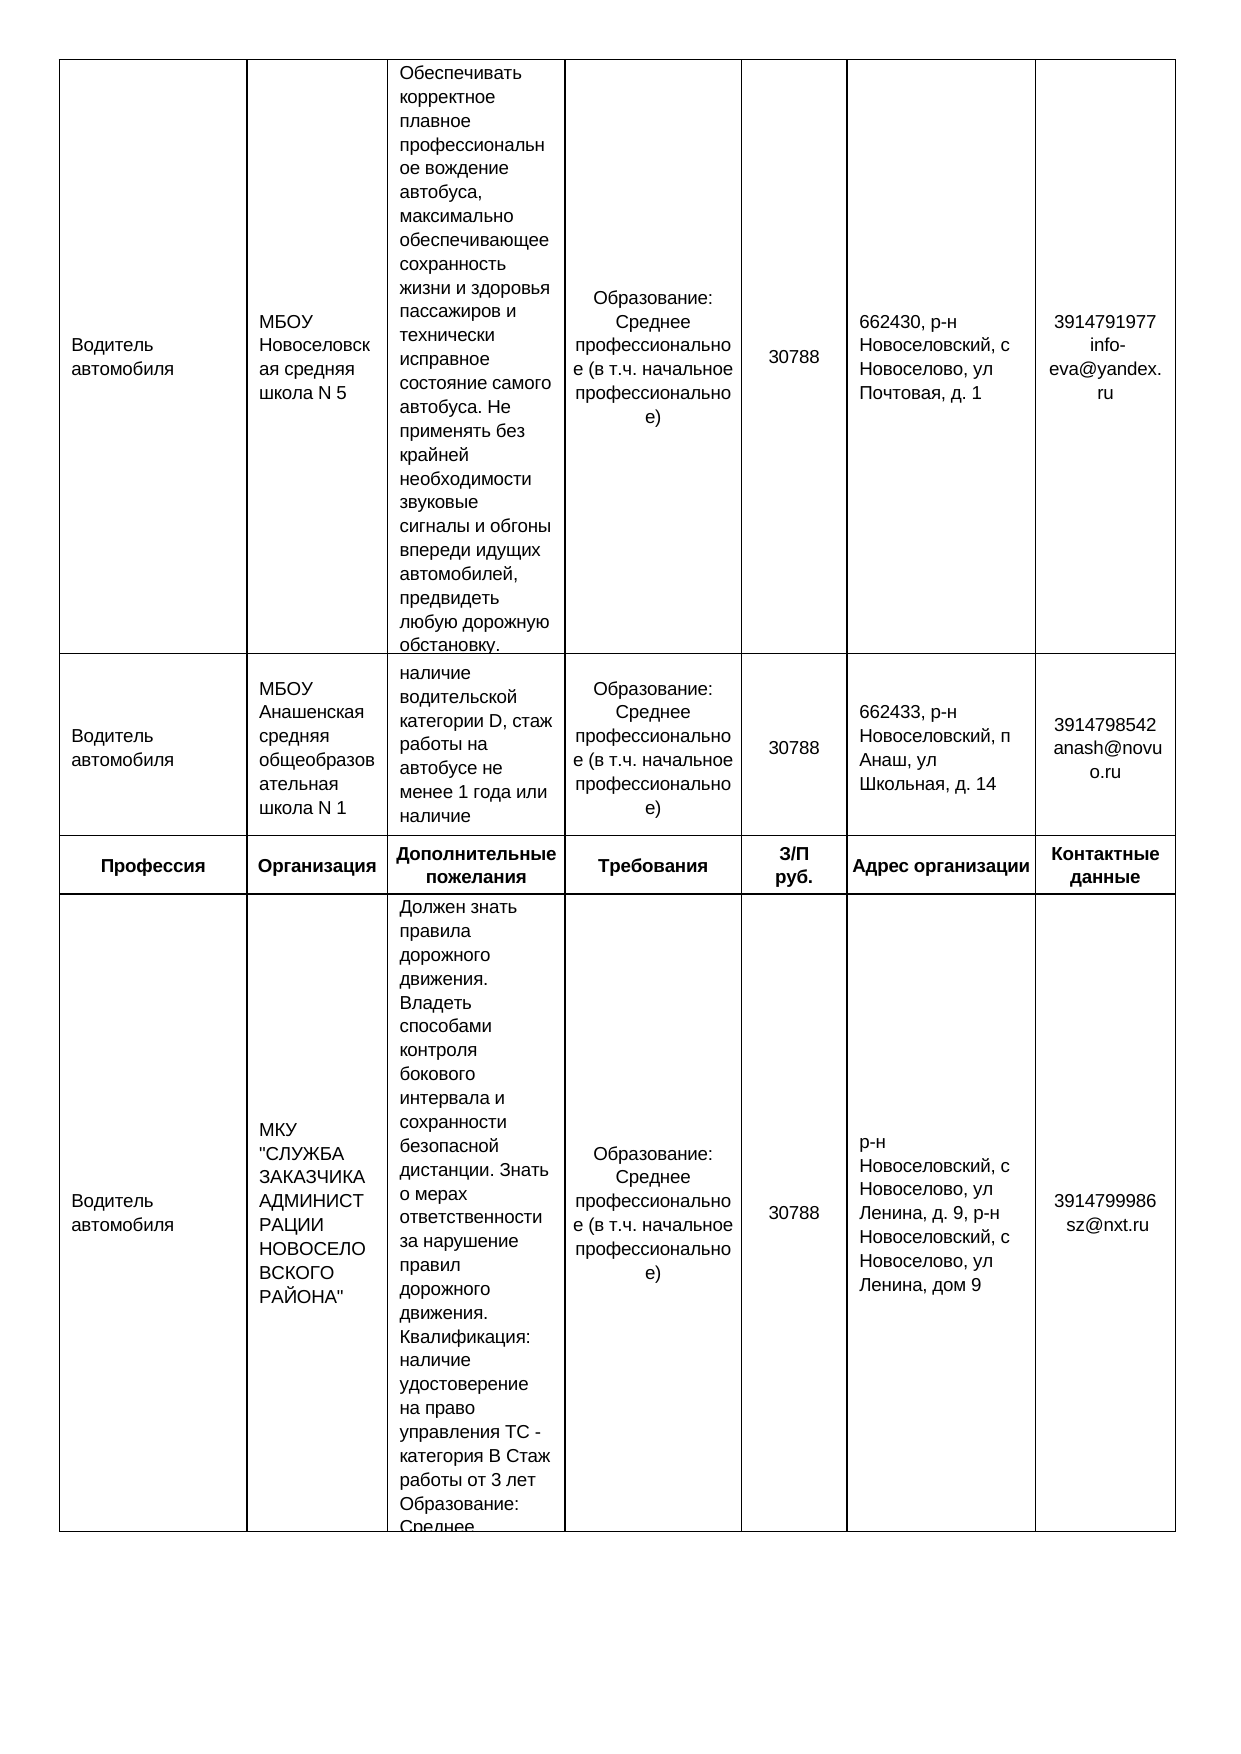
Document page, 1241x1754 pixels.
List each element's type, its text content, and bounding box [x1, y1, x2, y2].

table_cell Водитель автомобиля [60, 654, 246, 835]
table_cell 30788 [742, 654, 846, 835]
table_cell МБОУ Анашенская средняя общеобразовательная школа N 1 [248, 654, 387, 835]
table_cell 3914799986 sz@nxt.ru [1036, 895, 1175, 1531]
table_cell Обеспечивать корректное плавное профессиональное вождение автобуса, максимально обеспечивающее сохранность жизни и здоровья пассажиров и технически исправное состояние самого автобуса. Не применять без крайней необходимости звуковые сигналы и обгоны впереди идущих автомобилей, предвидеть любую дорожную обстановку. [388, 60, 564, 653]
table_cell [566, 60, 741, 653]
table_cell р-н Новоселовский, с Новоселово, ул Ленина, д. 9, р-н Новоселовский, с Новоселово, ул Ленина, дом 9 [848, 895, 1035, 1531]
table_cell Образование: Среднее профессиональное (в т.ч. начальное профессиональное) [566, 895, 741, 1531]
table_cell Профессия [60, 836, 246, 893]
table_cell Образование: Среднее профессиональное (в т.ч. начальное профессиональное) [566, 654, 741, 835]
table_cell 3914791977 info-eva@yandex.ru [1036, 60, 1175, 653]
table_cell Требования [566, 836, 741, 893]
table_cell МБОУ Новоселовская средняя школа N 5 [248, 60, 387, 653]
table_cell 662430, р-н Новоселовский, с Новоселово, ул Почтовая, д. 1 [848, 60, 1035, 653]
table_cell Водитель автомобиля [60, 60, 246, 653]
table_cell МКУ "СЛУЖБА ЗАКАЗЧИКА АДМИНИСТРАЦИИ НОВОСЕЛОВСКОГО РАЙОНА" [248, 895, 387, 1531]
table_cell Адрес организации [848, 836, 1035, 893]
table_cell 662433, р-н Новоселовский, п Анаш, ул Школьная, д. 14 [848, 654, 1035, 835]
table_cell Контактные данные [1036, 836, 1175, 893]
table_cell 3914798542 anash@novuo.ru [1036, 654, 1175, 835]
table_cell 30788 [742, 895, 846, 1531]
table_cell Дополнительные пожелания [388, 836, 564, 893]
table_cell 30788 [742, 60, 846, 653]
table_cell Организация [248, 836, 387, 893]
table_cell З/П руб. [742, 836, 846, 893]
table_cell Должен знать правила дорожного движения. Владеть способами контроля бокового интервала и сохранности безопасной дистанции. Знать о мерах ответственности за нарушение правил дорожного движения. Квалификация: наличие удостоверение на право управления ТС - категория B Стаж работы от 3 лет Образование: Среднее профессиональное [388, 895, 564, 1531]
table_cell наличие водительской категории D, стаж работы на автобусе не менее 1 года или наличие стажировки. [388, 654, 564, 835]
table_cell Водитель автомобиля [60, 895, 246, 1531]
